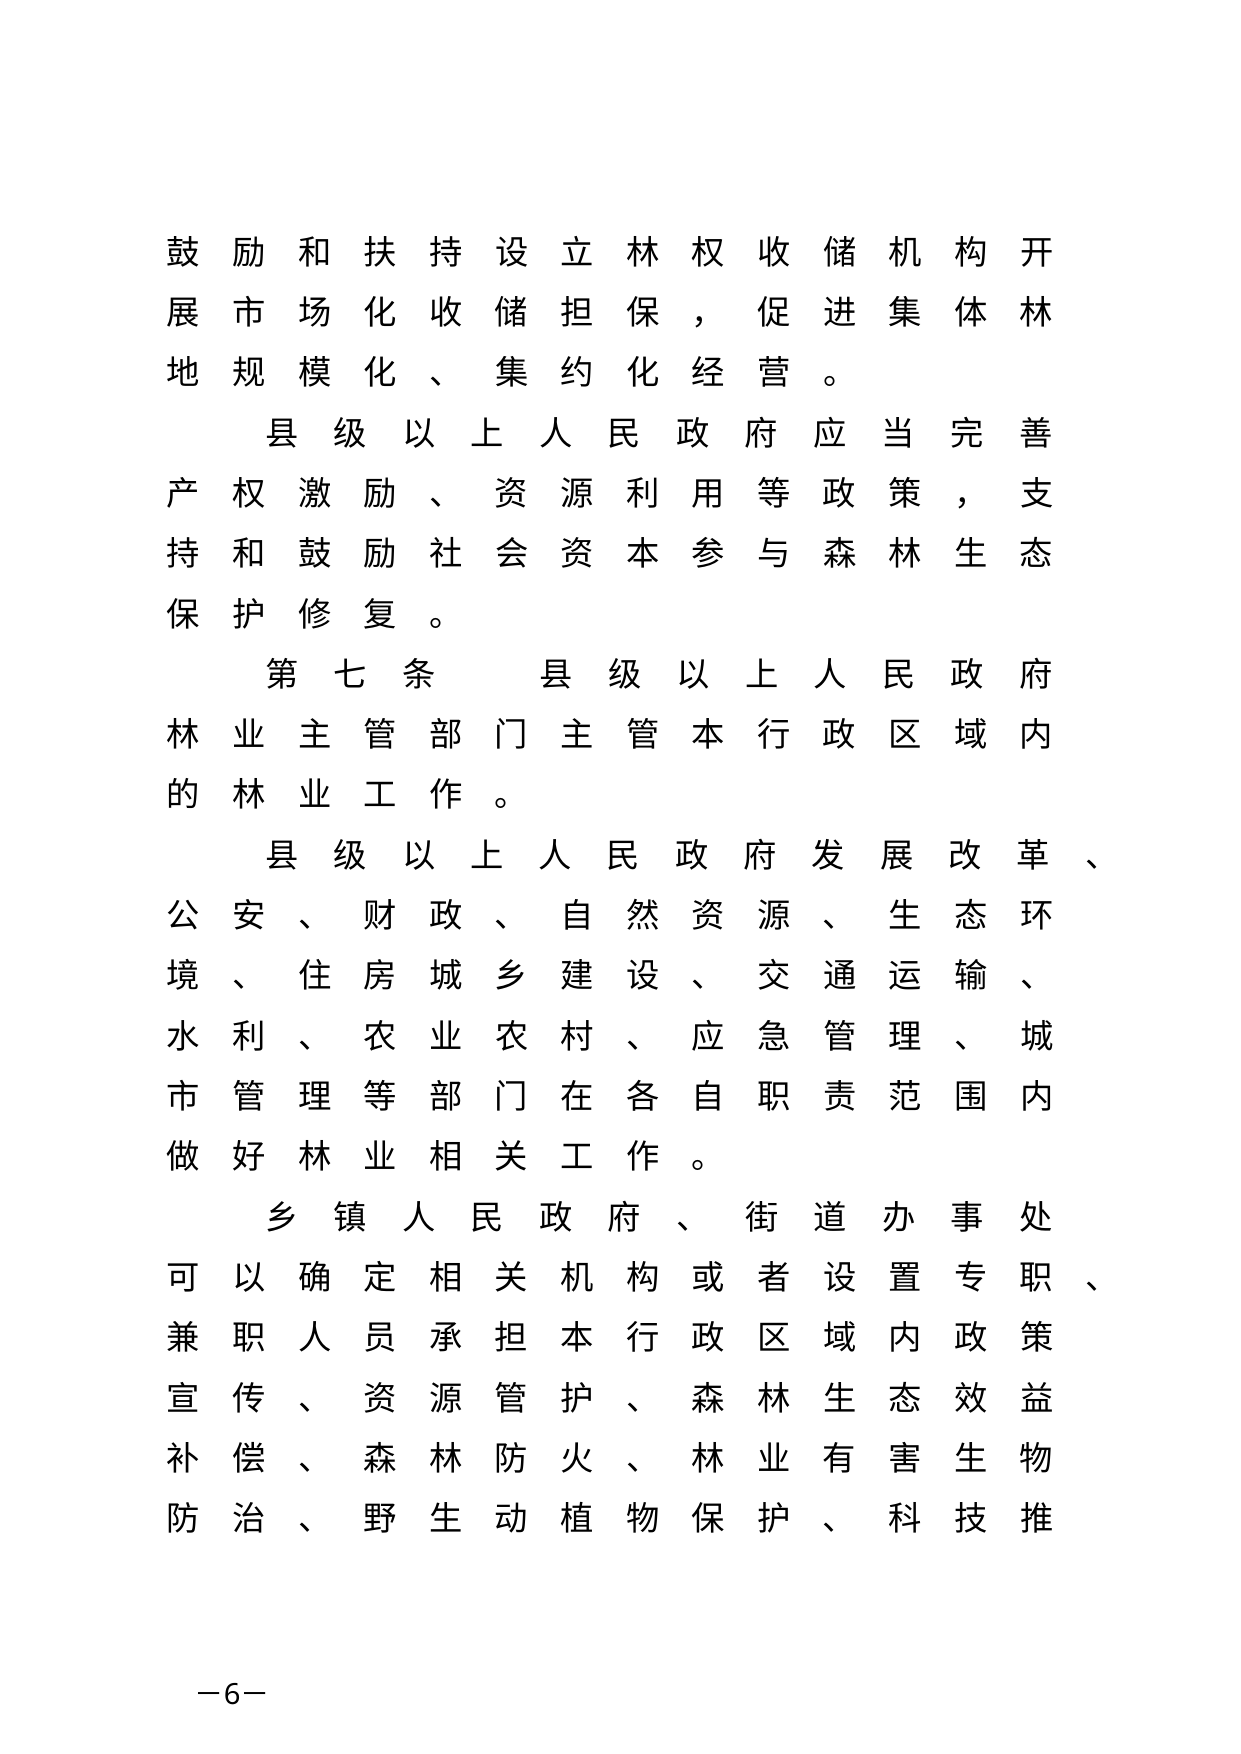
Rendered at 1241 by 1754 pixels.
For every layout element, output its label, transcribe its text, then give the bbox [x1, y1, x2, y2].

text 县级以上人民政府应当完善产权激励、资源利用等政策，支持和鼓励社会资本参与森林生态保护修复。 [167, 400, 1085, 642]
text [167, 1184, 1085, 1546]
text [167, 219, 1085, 400]
text 第七条 县级以上人民政府林业主管部门主管本行政区域内的林业工作。 [167, 642, 1085, 822]
text 县级以上人民政府发展改革、公安、财政、自然资源、生态环境、住房城乡建设、交通运输、水利、农业农村、应急管理、城市管理等部门在各自职责范围内做好林业相关工作。 [167, 822, 1085, 1184]
